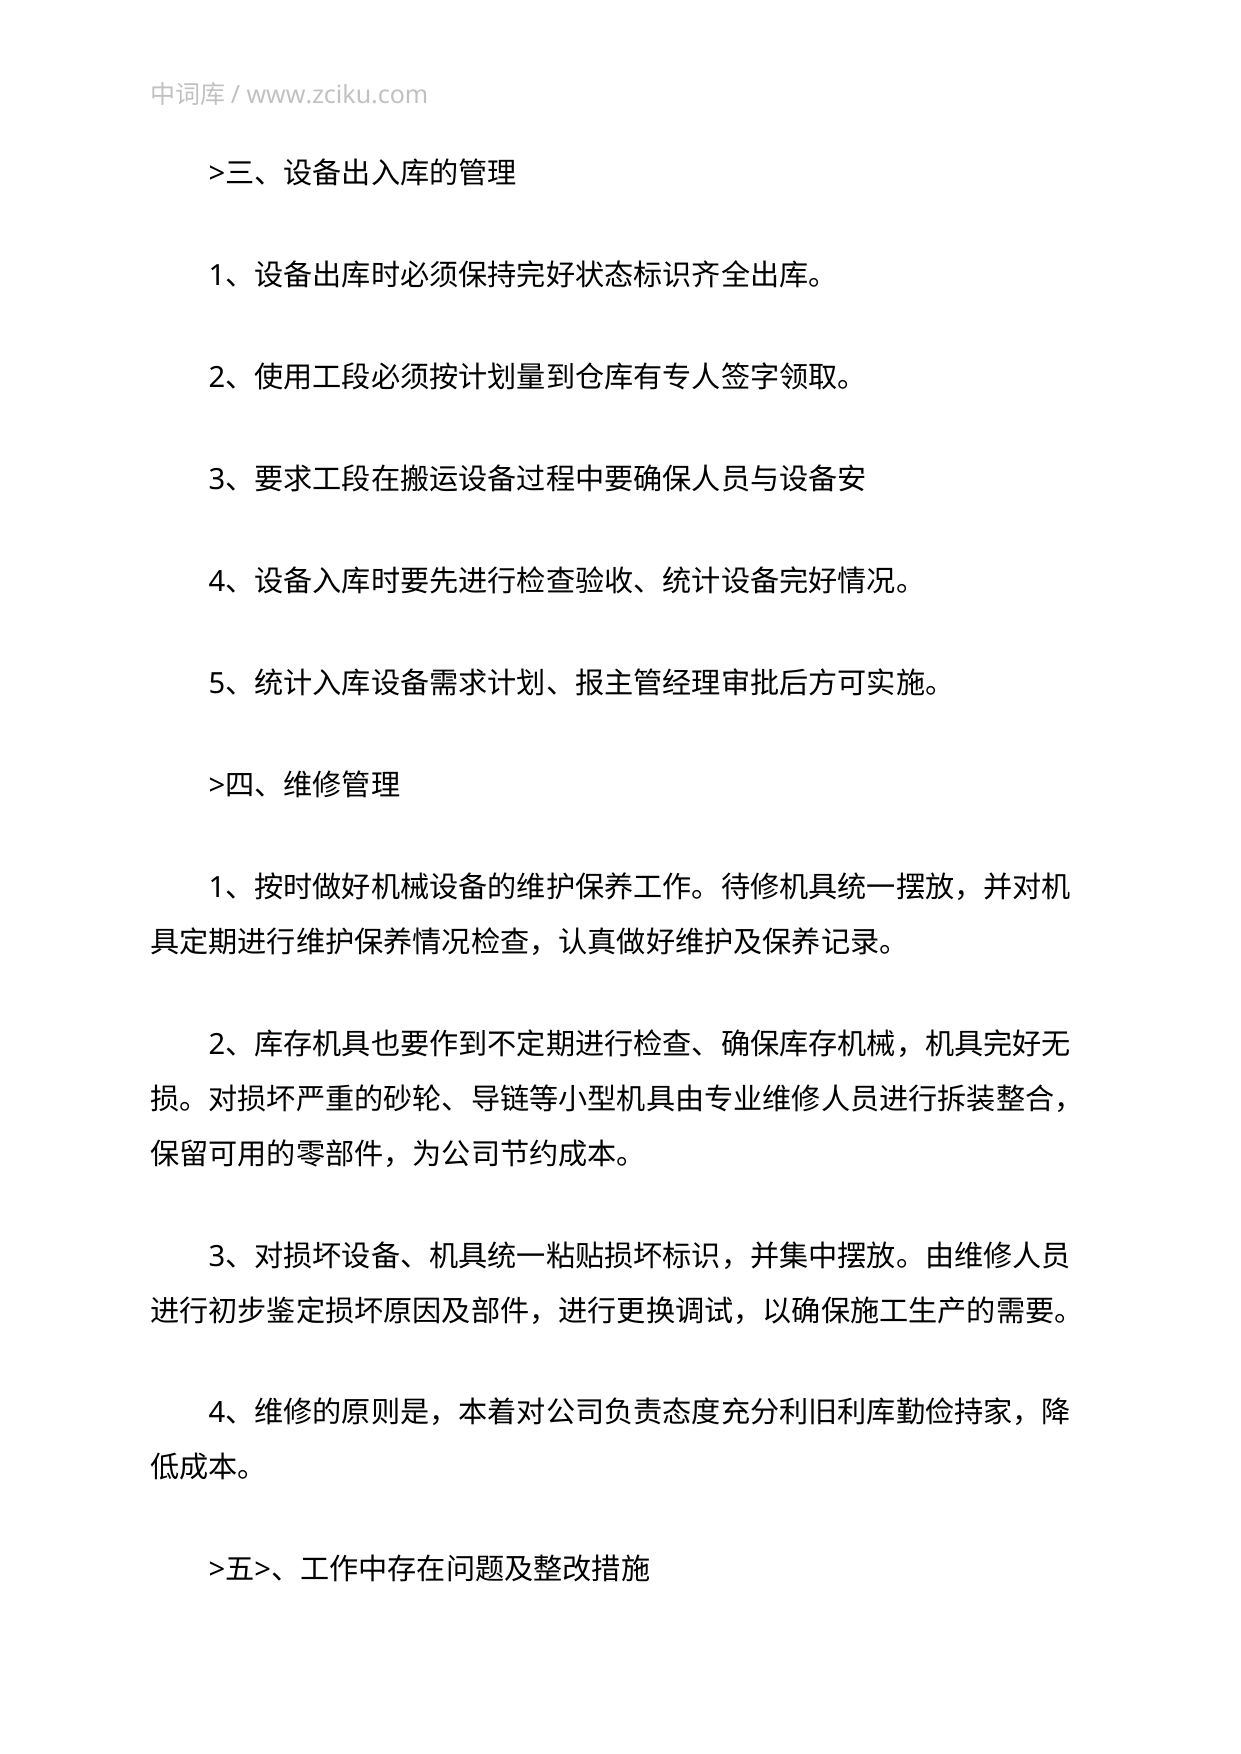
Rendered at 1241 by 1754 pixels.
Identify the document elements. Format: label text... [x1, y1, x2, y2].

text 1、设备出库时必须保持完好状态标识齐全出库。 [150, 252, 1090, 294]
text 5、统计入库设备需求计划、报主管经理审批后方可实施。 [150, 660, 1090, 702]
text 2、库存机具也要作到不定期进行检查、确保库存机械，机具完好无损。对损坏严重的砂轮、导链等小型机具由专业维修人员进行拆装整合，保留可用的零部件，为公司节约成本。 [150, 1021, 1090, 1173]
text >三、设备出入库的管理 [150, 150, 1090, 192]
text 4、维修的原则是，本着对公司负责态度充分利旧利库勤俭持家，降低成本。 [150, 1389, 1090, 1486]
text 3、要求工段在搬运设备过程中要确保人员与设备安 [150, 456, 1090, 498]
text 3、对损坏设备、机具统一粘贴损坏标识，并集中摆放。由维修人员进行初步鉴定损坏原因及部件，进行更换调试，以确保施工生产的需要。 [150, 1232, 1090, 1329]
text >四、维修管理 [150, 762, 1090, 804]
text 1、按时做好机械设备的维护保养工作。待修机具统一摆放，并对机具定期进行维护保养情况检查，认真做好维护及保养记录。 [150, 864, 1090, 961]
text 2、使用工段必须按计划量到仓库有专人签字领取。 [150, 354, 1090, 396]
text >五>、工作中存在问题及整改措施 [150, 1546, 1090, 1588]
text 4、设备入库时要先进行检查验收、统计设备完好情况。 [150, 558, 1090, 600]
